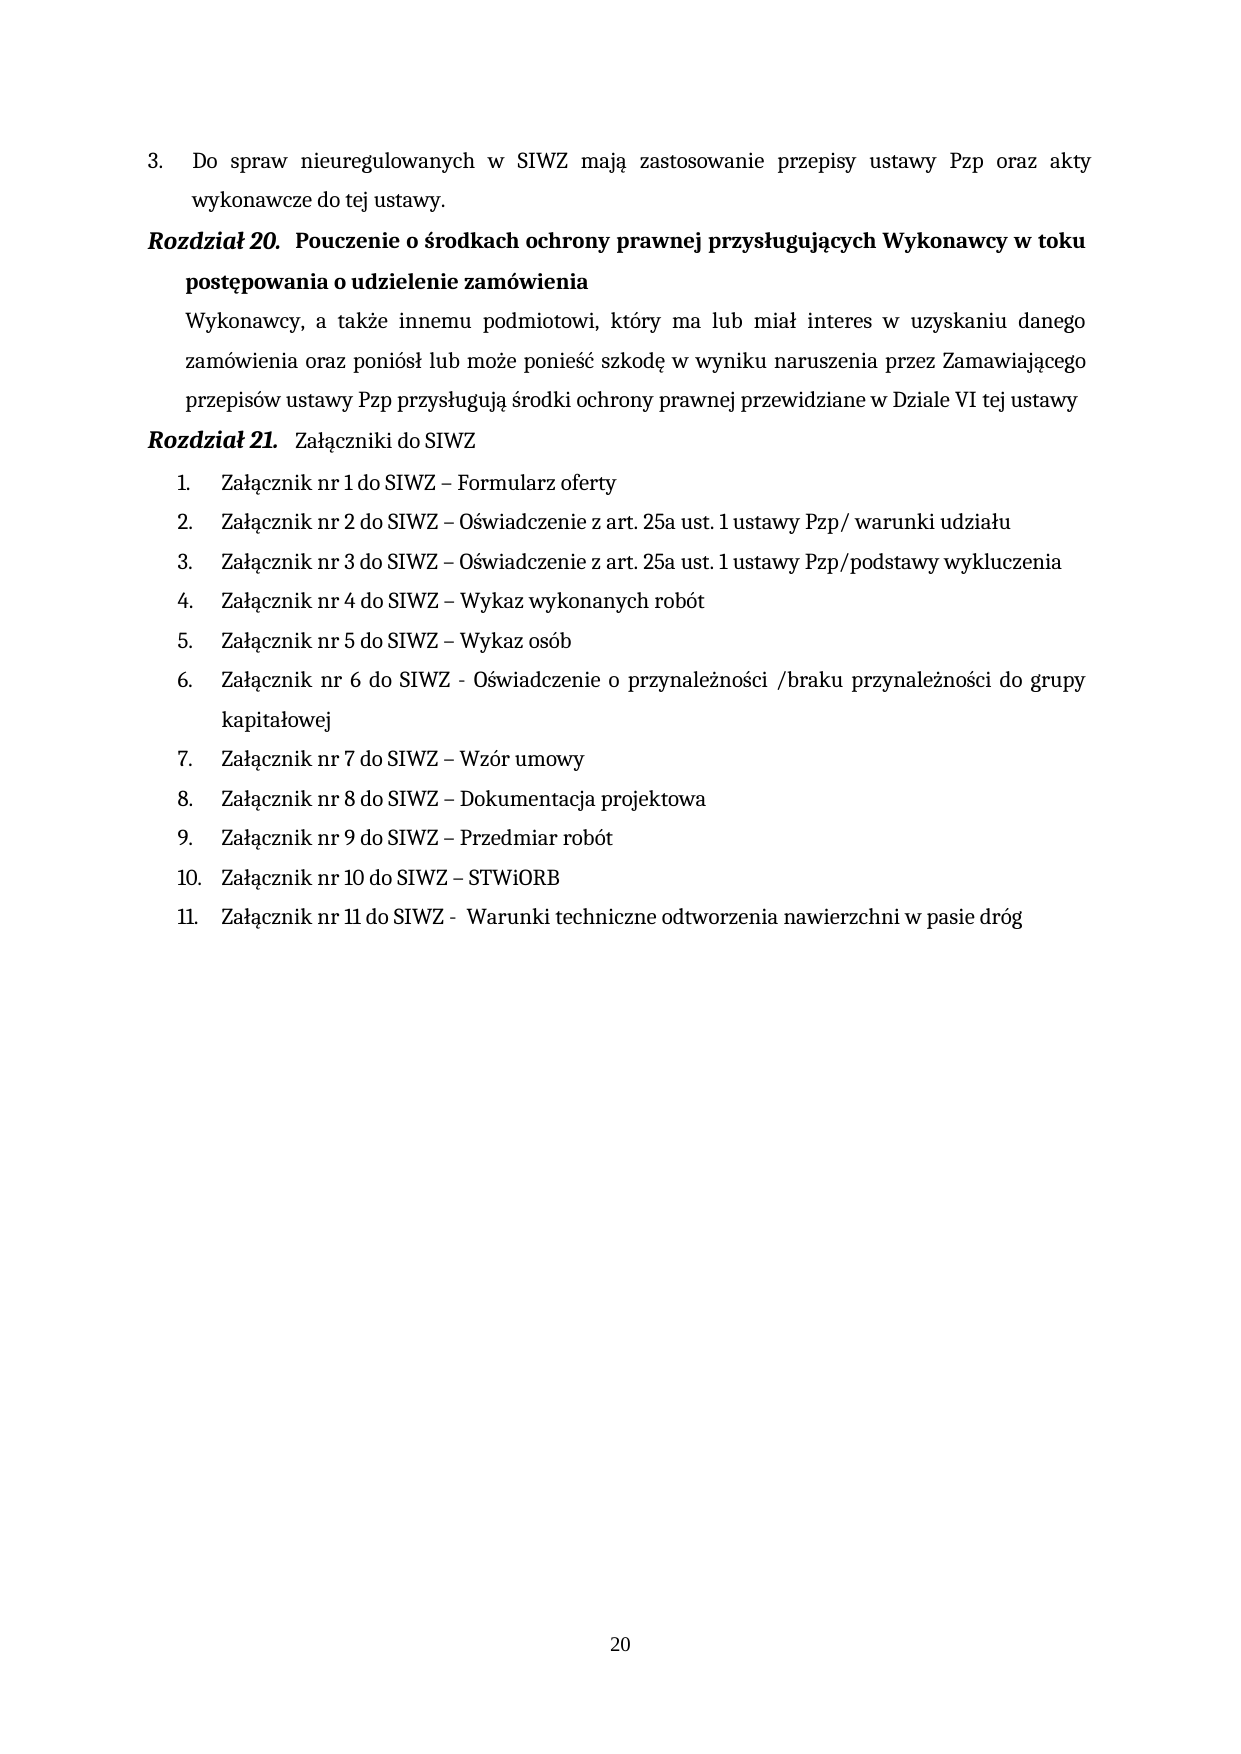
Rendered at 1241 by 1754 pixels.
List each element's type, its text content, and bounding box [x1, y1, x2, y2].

list Załącznik nr 3 do SIWZ – Oświadczenie z art. 25a ust. 1 ustawy Pzp/podstawy wykluczenia [177, 548, 1087, 575]
list Załącznik nr 10 do SIWZ – STWiORB [177, 864, 1087, 891]
list Załącznik nr 2 do SIWZ – Oświadczenie z art. 25a ust. 1 ustawy Pzp/ warunki udziału [177, 509, 1087, 535]
list Załączniki do SIWZ [148, 426, 1087, 455]
list Załącznik nr 5 do SIWZ – Wykaz osób [177, 627, 1087, 654]
list Pouczenie o środkach ochrony prawnej przysługujących Wykonawcy w toku postępowania o udzielenie zamówienia [148, 227, 1087, 295]
list Załącznik nr 4 do SIWZ – Wykaz wykonanych robót [177, 588, 1087, 614]
list Załącznik nr 9 do SIWZ – Przedmiar robót [177, 825, 1087, 851]
list Załącznik nr 6 do SIWZ - Oświadczenie o przynależności /braku przynależności do grupy kapitałowej [177, 667, 1087, 733]
text Wykonawcy, a także innemu podmiotowi, który ma lub miał interes w uzyskaniu danego zamówienia oraz poniósł lub może ponieść szkodę w wyniku naruszenia przez Zamawiającego przepisów ustawy Pzp przysługują środki ochrony prawnej przewidziane w Dziale VI tej ustawy [185, 308, 1087, 413]
list 3. Do spraw nieuregulowanych w SIWZ mają zastosowanie przepisy ustawy Pzp oraz akty wykonawcze do tej ustawy. [148, 148, 1093, 213]
list Załącznik nr 7 do SIWZ – Wzór umowy [177, 746, 1087, 772]
list Załącznik nr 1 do SIWZ – Formularz oferty [177, 469, 1087, 496]
list Załącznik nr 11 do SIWZ - Warunki techniczne odtworzenia nawierzchni w pasie dróg [177, 904, 1087, 930]
list Załącznik nr 8 do SIWZ – Dokumentacja projektowa [177, 785, 1087, 812]
